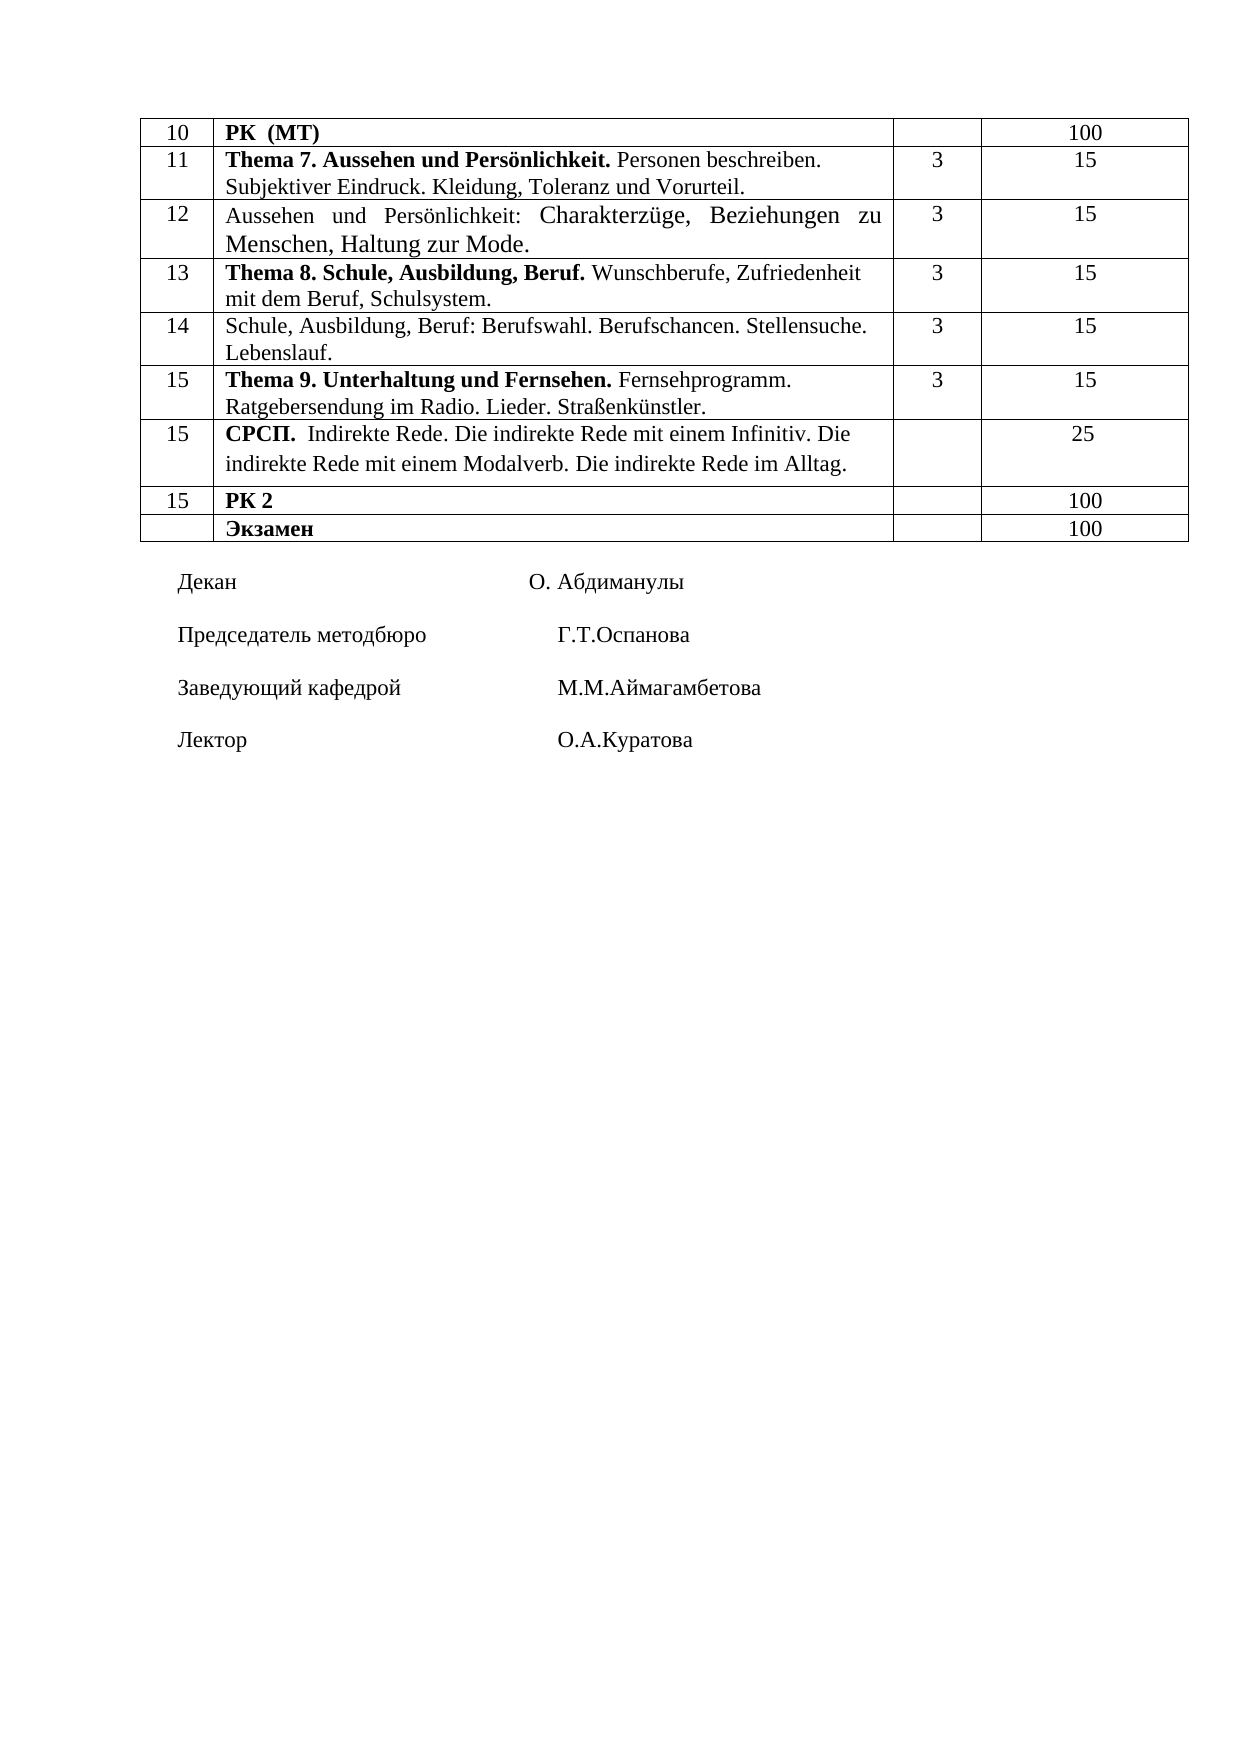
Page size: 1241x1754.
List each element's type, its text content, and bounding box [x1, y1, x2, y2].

table_cell 15 [141, 420, 213, 486]
table_cell Thema 9. Unterhaltung und Fernsehen. Fernsehprogramm. Ratgebersendung im Radio. Lieder. Straßenkünstler. [214, 366, 893, 419]
table_cell 15 [982, 259, 1188, 312]
table_cell [894, 487, 981, 514]
table_cell СРСП. Indirekte Rede. Die indirekte Rede mit einem Infinitiv. Die indirekte Rede mit einem Modalverb. Die indirekte Rede im Alltag. [214, 420, 893, 486]
table_cell 100 [982, 487, 1188, 514]
table_cell Экзамен [214, 515, 893, 541]
table_cell РК (МТ) [214, 119, 893, 146]
table_cell [894, 420, 981, 486]
table_cell 14 [141, 313, 213, 365]
table_cell 100 [982, 515, 1188, 541]
text Декан О. Абдиманулы [177, 568, 1152, 595]
table_cell Thema 7. Aussehen und Persönlichkeit. Personen beschreiben. Subjektiver Eindruck. Kleidung, Toleranz und Vorurteil. [214, 147, 893, 199]
table_cell 25 [982, 420, 1188, 486]
table_cell Schule, Ausbildung, Beruf: Berufswahl. Berufschancen. Stellensuche. Lebenslauf. [214, 313, 893, 365]
table_cell [894, 515, 981, 541]
table_cell 100 [982, 119, 1188, 146]
table_cell 13 [141, 259, 213, 312]
table_cell 15 [982, 200, 1188, 258]
text Председатель методбюро Г.Т.Оспанова [177, 621, 1152, 647]
text Заведующий кафедрой М.М.Аймагамбетова [177, 674, 1152, 700]
table_cell [141, 515, 213, 541]
table_cell 15 [141, 487, 213, 514]
table_cell 15 [982, 147, 1188, 199]
table_cell 3 [894, 200, 981, 258]
table_cell 10 [141, 119, 213, 146]
table_cell 15 [982, 366, 1188, 419]
table_cell 3 [894, 259, 981, 312]
table_cell 3 [894, 366, 981, 419]
table_cell 3 [894, 313, 981, 365]
table_cell 15 [982, 313, 1188, 365]
table_cell 12 [141, 200, 213, 258]
table_cell [894, 119, 981, 146]
text Лектор О.А.Куратова [177, 727, 1152, 753]
table_cell 11 [141, 147, 213, 199]
table_cell РК 2 [214, 487, 893, 514]
table_cell Thema 8. Schule, Ausbildung, Beruf. Wunschberufe, Zufriedenheit mit dem Beruf, Schulsystem. [214, 259, 893, 312]
table_cell 3 [894, 147, 981, 199]
table_cell Aussehen und Persönlichkeit: Charakterzüge, Beziehungen zu Menschen, Haltung zur Mode. [214, 200, 893, 258]
table_cell 15 [141, 366, 213, 419]
